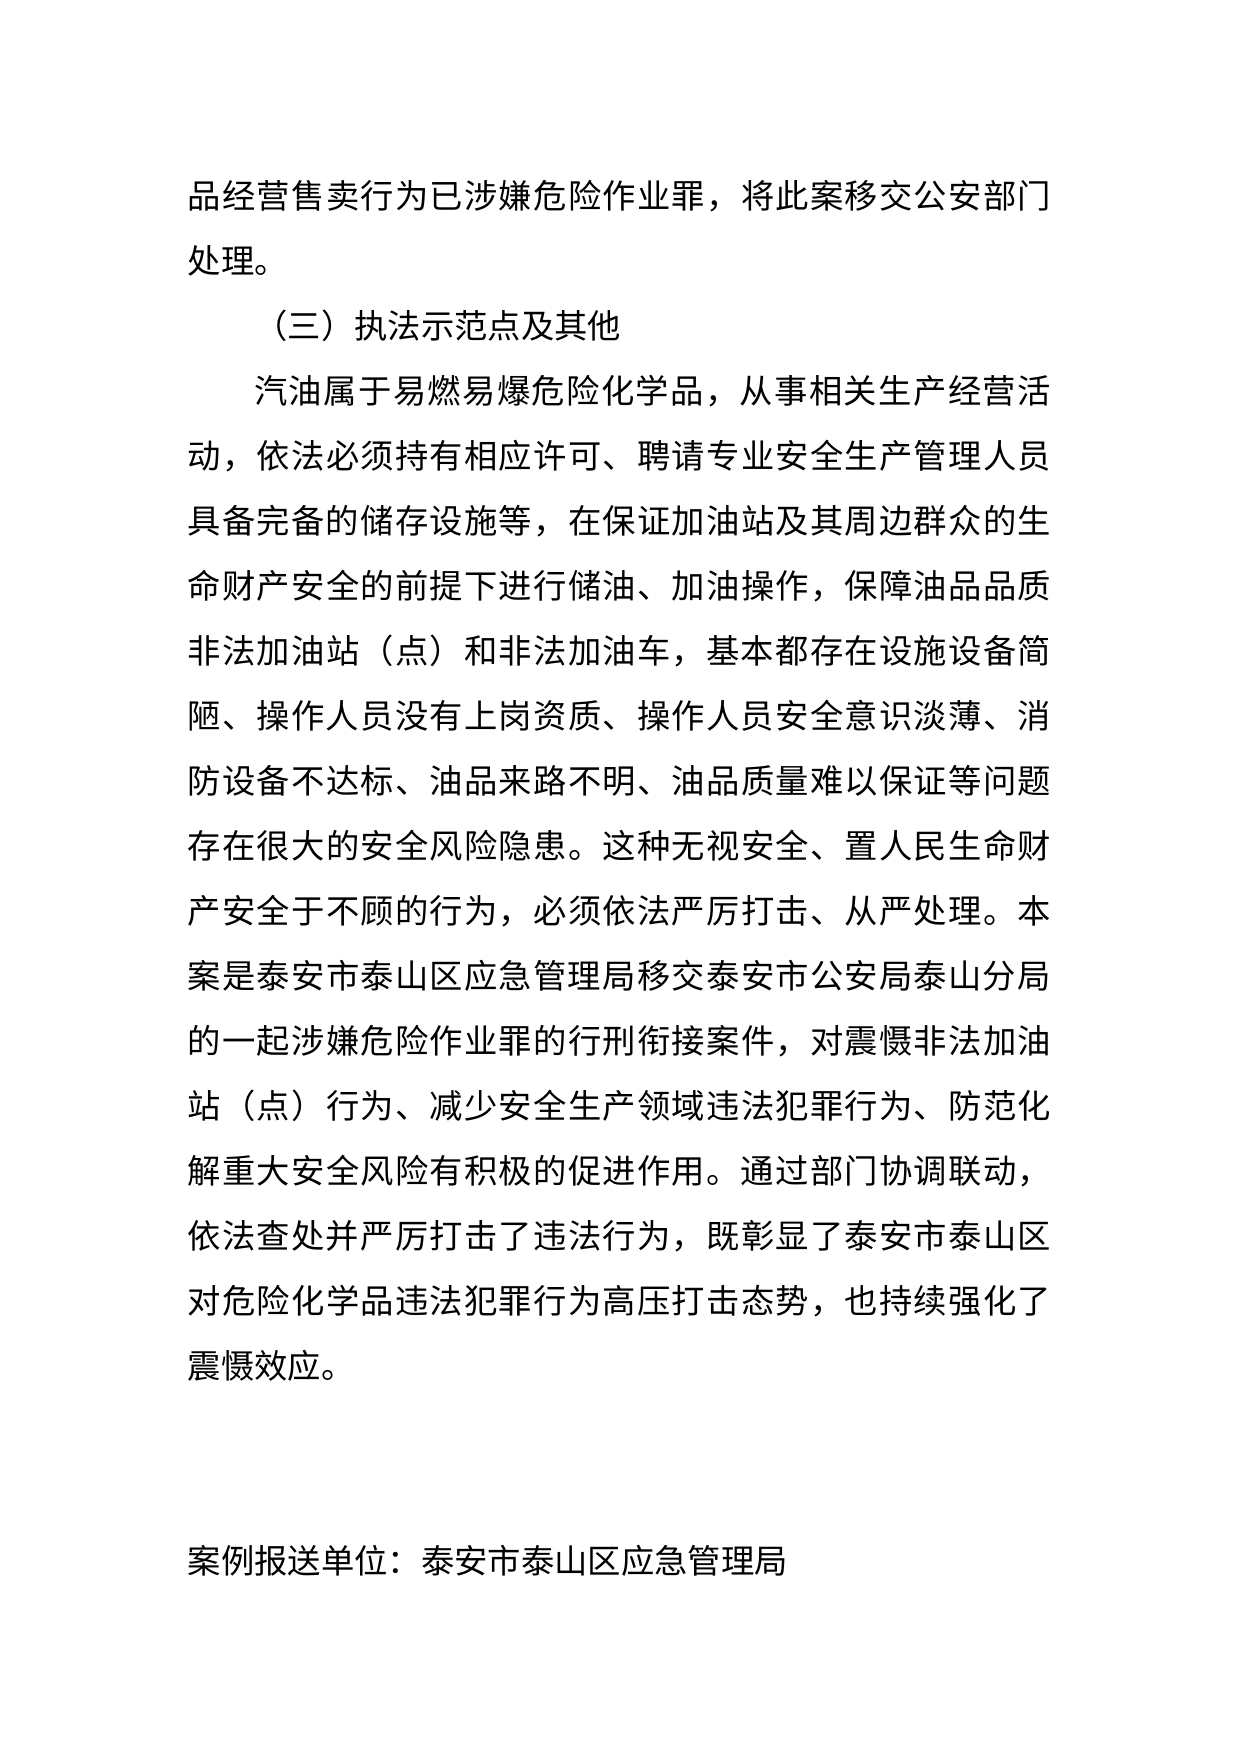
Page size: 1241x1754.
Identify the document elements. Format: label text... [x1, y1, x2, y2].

text （三）执法示范点及其他 [187, 292, 1053, 357]
text 汽油属于易燃易爆危险化学品，从事相关生产经营活动，依法必须持有相应许可、聘请专业安全生产管理人员、具备完备的储存设施等，在保证加油站及其周边群众的生命财产安全的前提下进行储油、加油操作，保障油品品质。非法加油站（点）和非法加油车，基本都存在设施设备简陋、操作人员没有上岗资质、操作人员安全意识淡薄、消防设备不达标、油品来路不明、油品质量难以保证等问题，存在很大的安全风险隐患。这种无视安全、置人民生命财产安全于不顾的行为，必须依法严厉打击、从严处理。本案是泰安市泰山区应急管理局移交泰安市公安局泰山分局的一起涉嫌危险作业罪的行刑衔接案件，对震慑非法加油站（点）行为、减少安全生产领域违法犯罪行为、防范化解重大安全风险有积极的促进作用。通过部门协调联动，依法查处并严厉打击了违法行为，既彰显了泰安市泰山区对危险化学品违法犯罪行为高压打击态势，也持续强化了震慑效应。 [187, 357, 1053, 1397]
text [187, 162, 1053, 292]
text 案例报送单位：泰安市泰山区应急管理局 [187, 1527, 1053, 1592]
